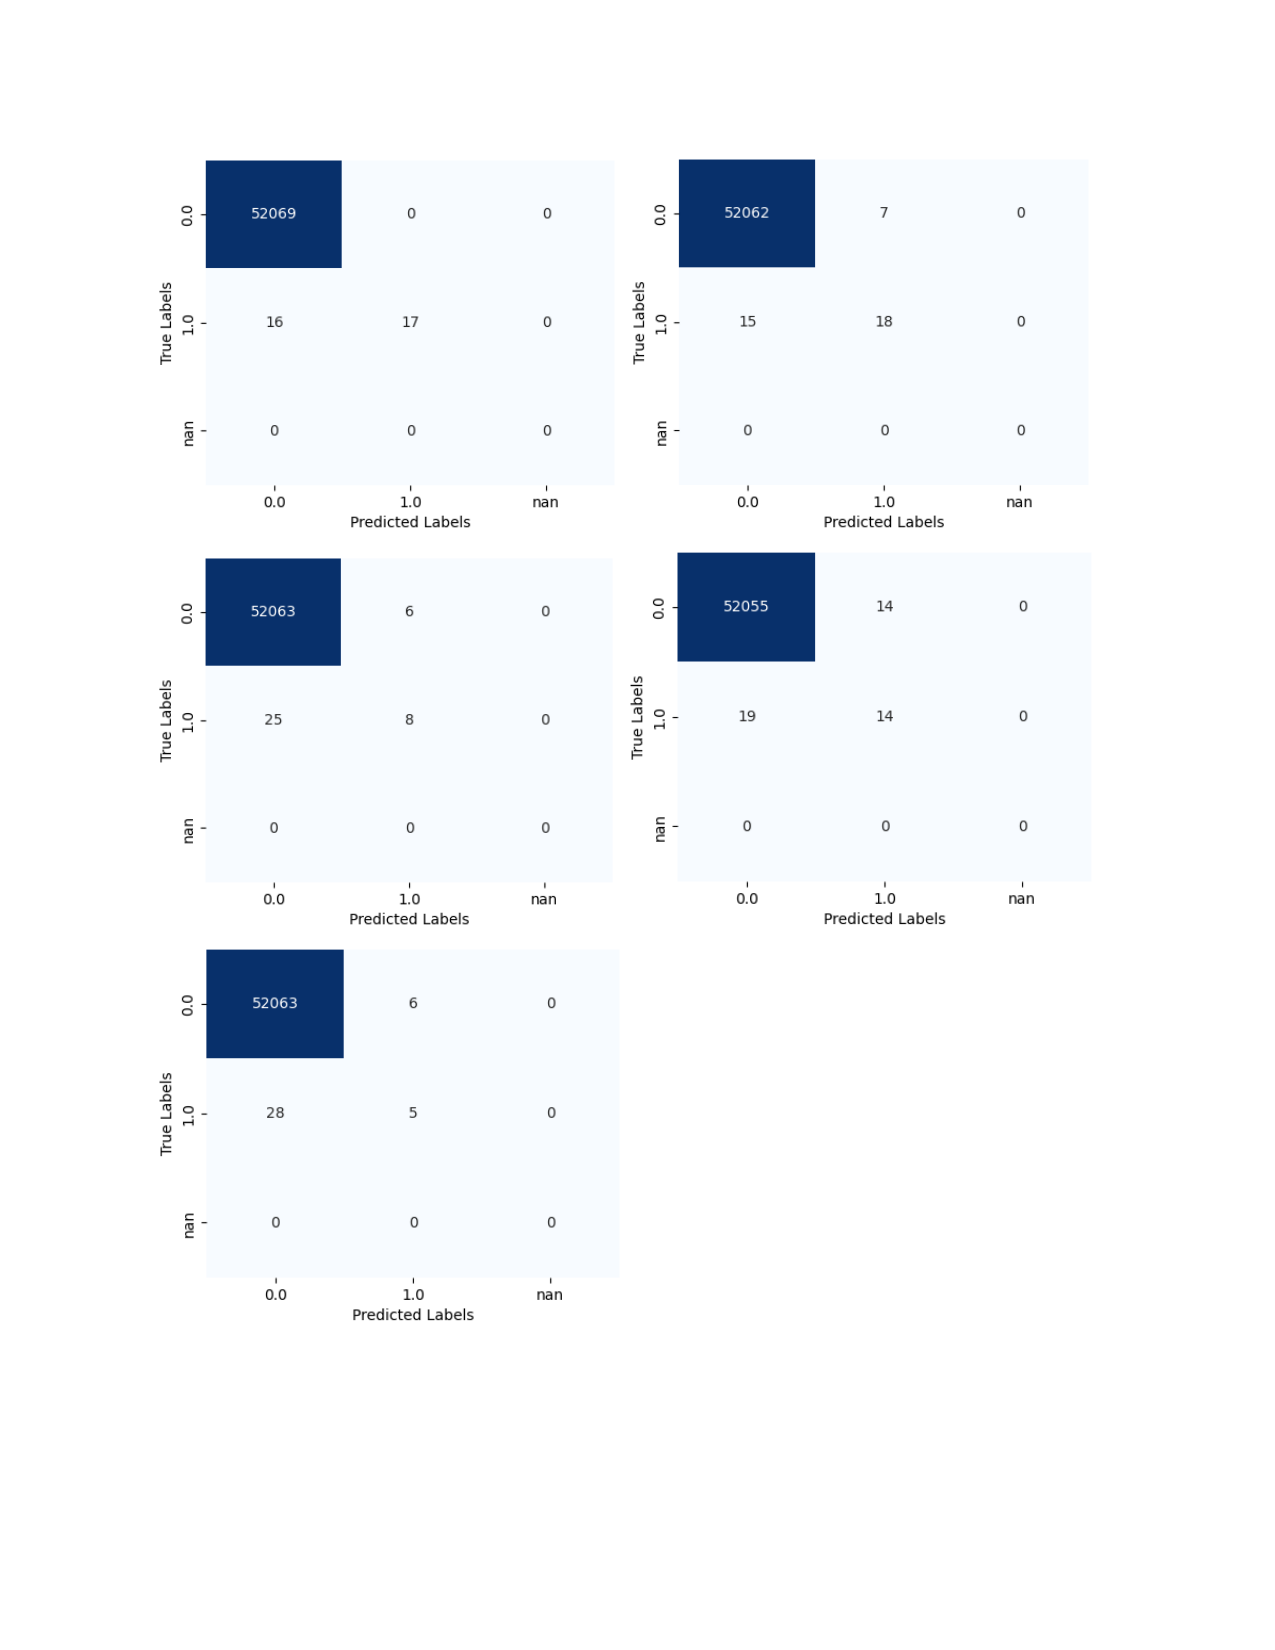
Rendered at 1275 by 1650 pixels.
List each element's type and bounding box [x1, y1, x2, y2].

picture [150, 939, 629, 1334]
picture [150, 150, 1098, 541]
picture [150, 543, 1100, 938]
